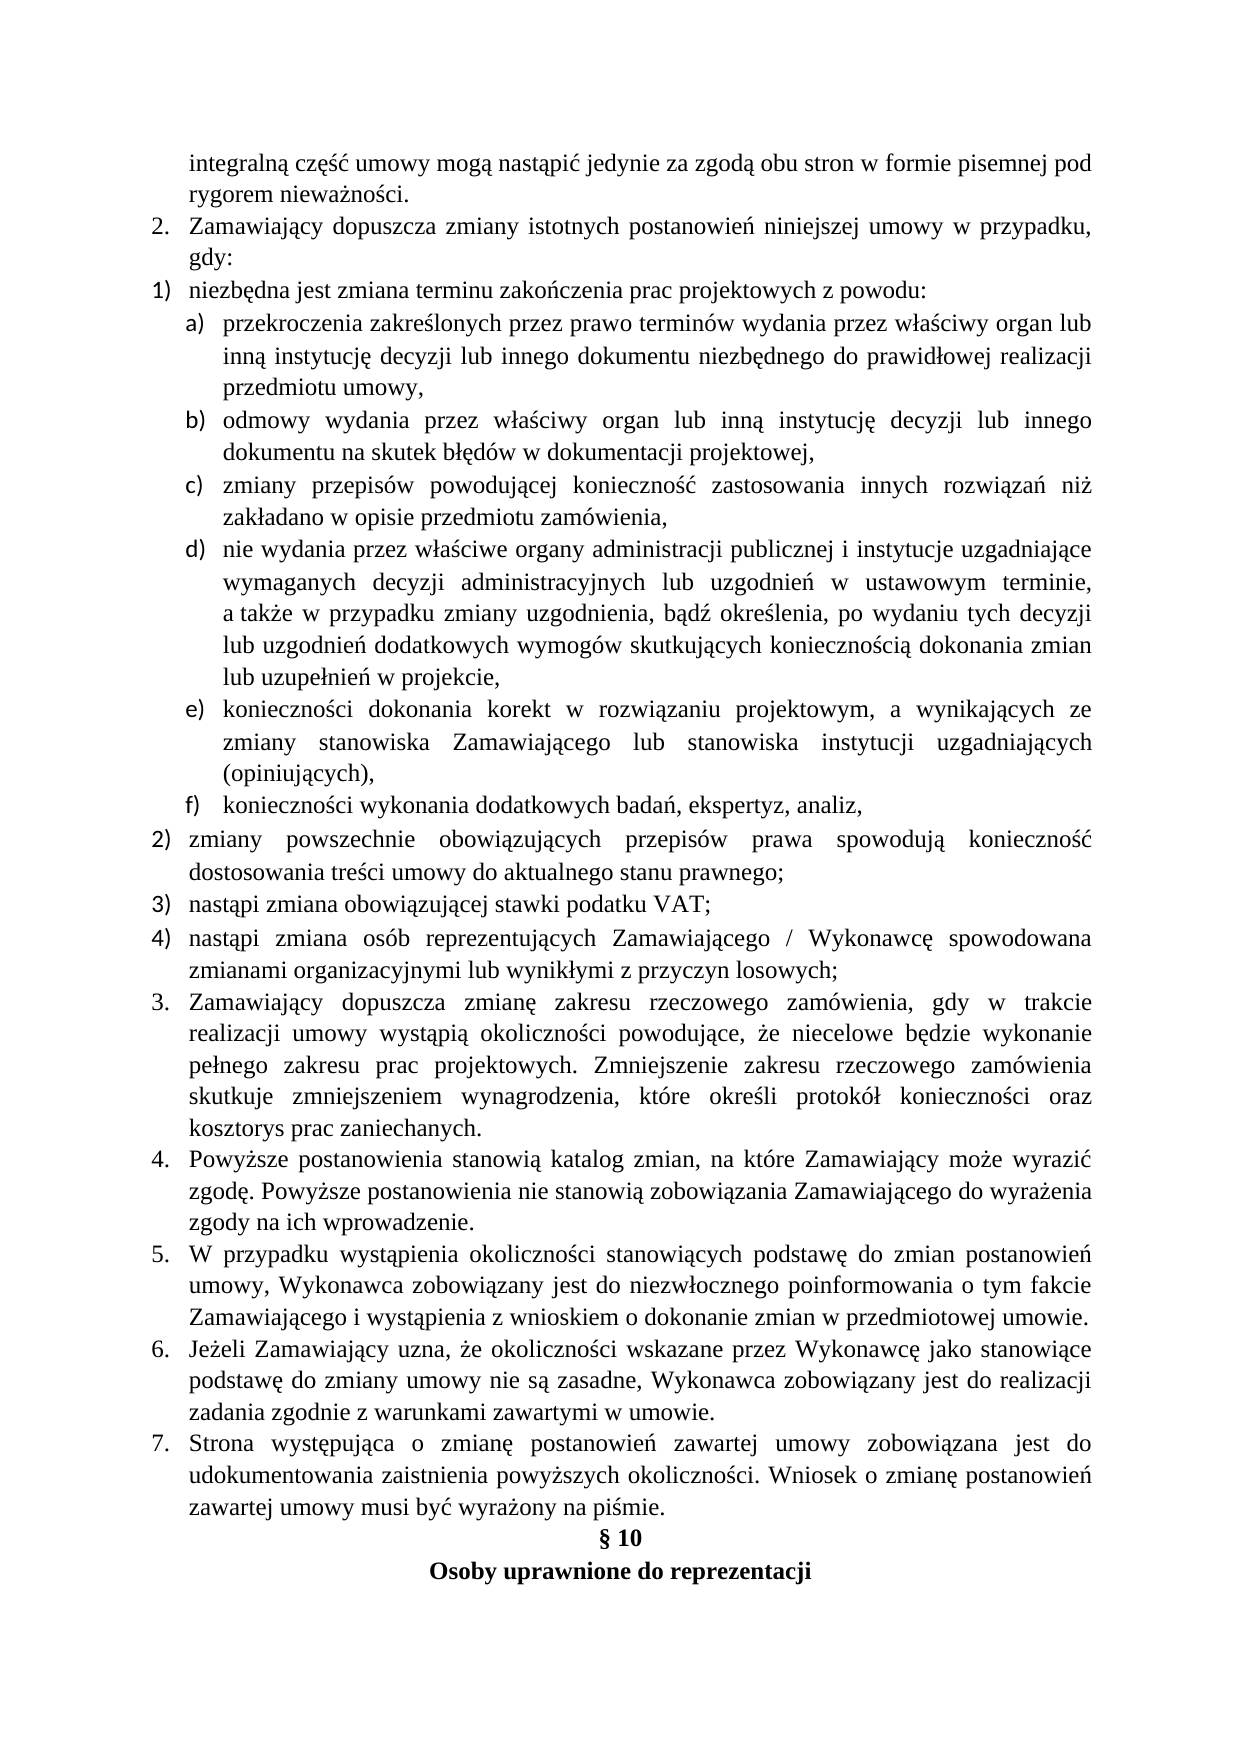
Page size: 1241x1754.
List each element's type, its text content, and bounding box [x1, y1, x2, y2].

list Jeżeli Zamawiający uzna, że okoliczności wskazane przez Wykonawcę jako stanowiące podstawę do zmiany umowy nie są zasadne, Wykonawca zobowiązany jest do realizacji zadania zgodnie z warunkami zawartymi w umowie. [151, 1334, 1093, 1426]
list Zamawiający dopuszcza zmianę zakresu rzeczowego zamówienia, gdy w trakcie realizacji umowy wystąpią okoliczności powodujące, że niecelowe będzie wykonanie pełnego zakresu prac projektowych. Zmniejszenie zakresu rzeczowego zamówienia skutkuje zmniejszeniem wynagrodzenia, które określi protokół konieczności oraz kosztorys prac zaniechanych. [151, 987, 1093, 1142]
list konieczności dokonania korekt w rozwiązaniu projektowym, a wynikających ze zmiany stanowiska Zamawiającego lub stanowiska instytucji uzgadniających (opiniujących), [185, 693, 1093, 787]
list przekroczenia zakreślonych przez prawo terminów wydania przez właściwy organ lub inną instytucję decyzji lub innego dokumentu niezbędnego do prawidłowej realizacji przedmiotu umowy, [185, 307, 1093, 401]
list niezbędna jest zmiana terminu zakończenia prac projektowych z powodu: [151, 274, 1093, 304]
text Osoby uprawnione do reprezentacji [148, 1556, 1093, 1585]
list odmowy wydania przez właściwy organ lub inną instytucję decyzji lub innego dokumentu na skutek błędów w dokumentacji projektowej, [185, 404, 1093, 466]
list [151, 148, 1093, 208]
list nastąpi zmiana obowiązującej stawki podatku VAT; [151, 888, 1093, 919]
list konieczności wykonania dodatkowych badań, ekspertyz, analiz, [185, 790, 1093, 820]
list nie wydania przez właściwe organy administracji publicznej i instytucje uzgadniające wymaganych decyzji administracyjnych lub uzgodnień w ustawowym terminie, a także w przypadku zmiany uzgodnienia, bądź określenia, po wydaniu tych decyzji lub uzgodnień dodatkowych wymogów skutkujących koniecznością dokonania zmian lub uzupełnień w projekcie, [185, 534, 1093, 690]
list Strona występująca o zmianę postanowień zawartej umowy zobowiązana jest do udokumentowania zaistnienia powyższych okoliczności. Wniosek o zmianę postanowień zawartej umowy musi być wyrażony na piśmie. [151, 1428, 1093, 1520]
list zmiany przepisów powodującej konieczność zastosowania innych rozwiązań niż zakładano w opisie przedmiotu zamówienia, [185, 469, 1093, 531]
list zmiany powszechnie obowiązujących przepisów prawa spowodują konieczność dostosowania treści umowy do aktualnego stanu prawnego; [151, 823, 1093, 885]
list Zamawiający dopuszcza zmiany istotnych postanowień niniejszej umowy w przypadku, gdy: [151, 211, 1093, 271]
text § 10 [148, 1523, 1093, 1552]
list nastąpi zmiana osób reprezentujących Zamawiającego / Wykonawcę spowodowana zmianami organizacyjnymi lub wynikłymi z przyczyn losowych; [151, 922, 1093, 984]
list W przypadku wystąpienia okoliczności stanowiących podstawę do zmian postanowień umowy, Wykonawca zobowiązany jest do niezwłocznego poinformowania o tym fakcie Zamawiającego i wystąpienia z wnioskiem o dokonanie zmian w przedmiotowej umowie. [151, 1239, 1093, 1331]
list Powyższe postanowienia stanowią katalog zmian, na które Zamawiający może wyrazić zgodę. Powyższe postanowienia nie stanowią zobowiązania Zamawiającego do wyrażenia zgody na ich wprowadzenie. [151, 1144, 1093, 1236]
